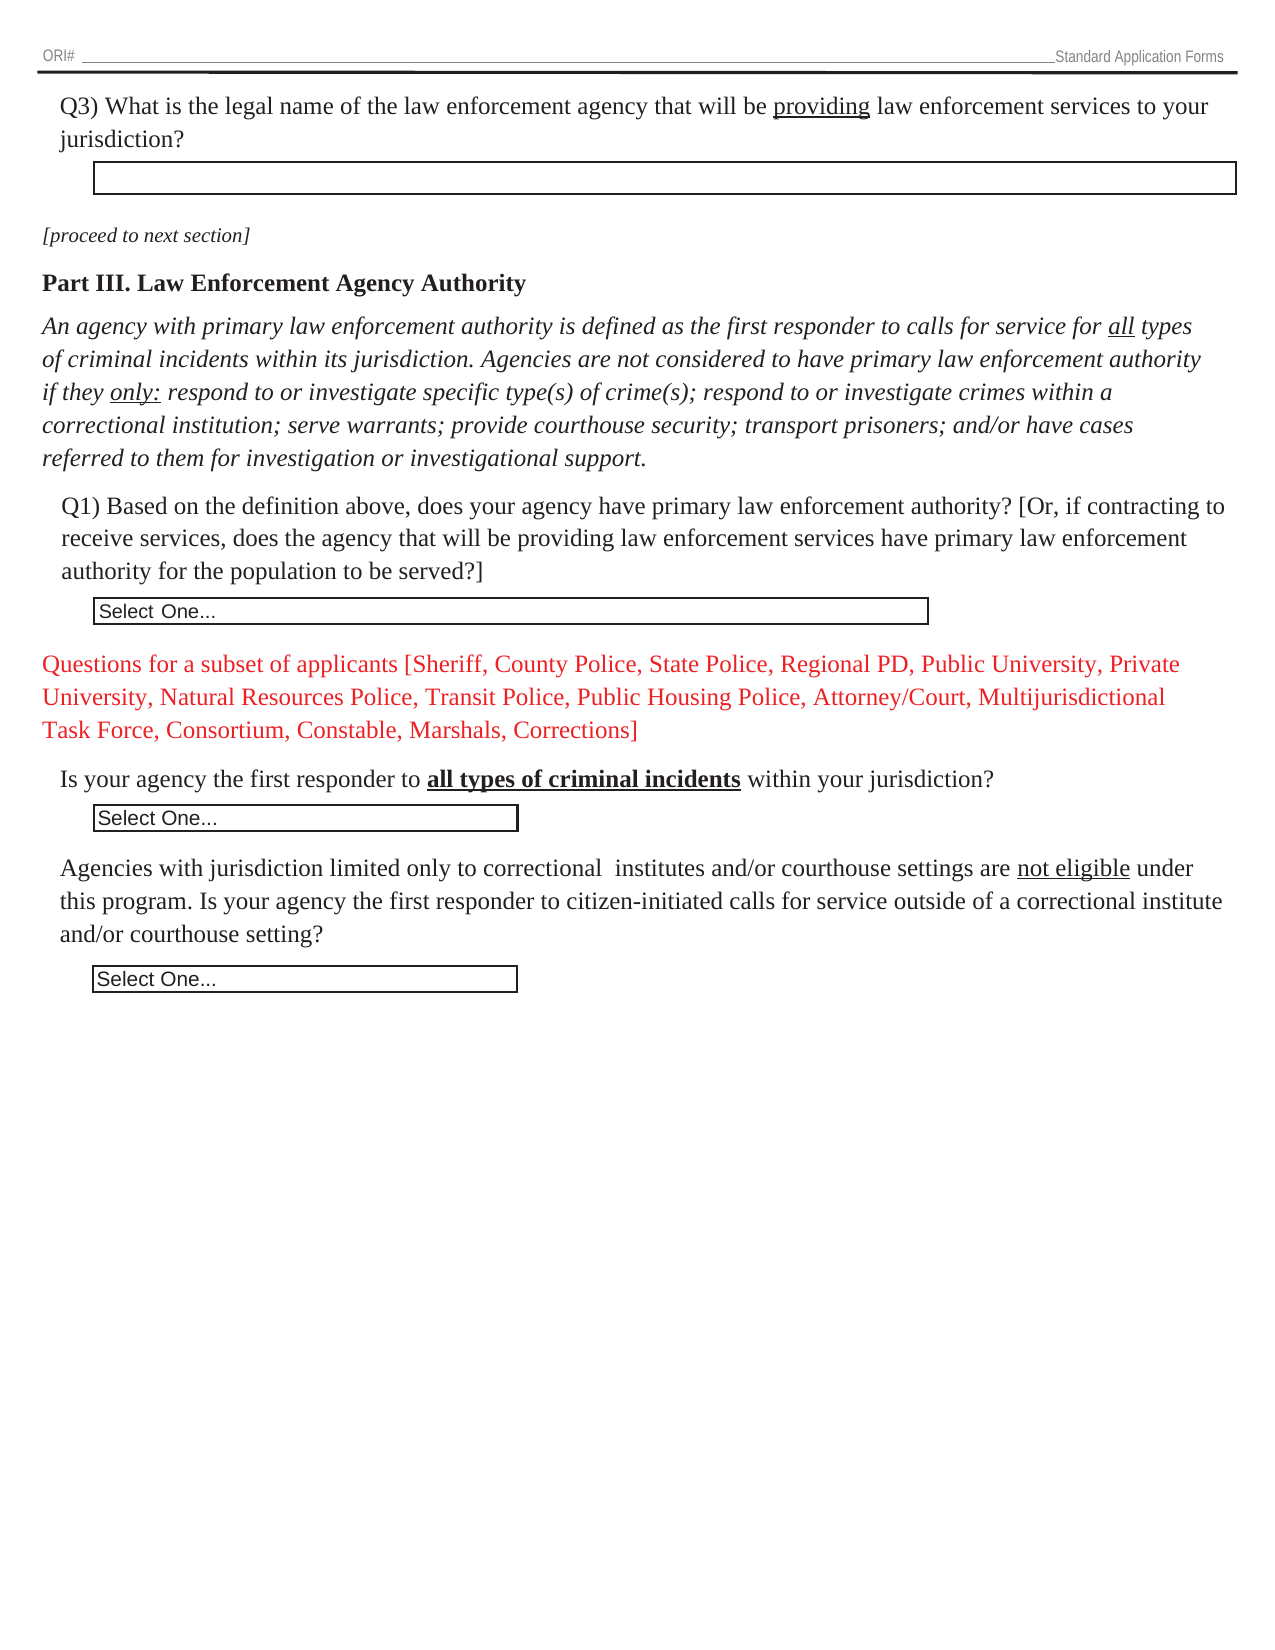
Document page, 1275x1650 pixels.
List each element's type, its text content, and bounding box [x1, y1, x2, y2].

text Select One... [96, 967, 1252, 991]
text Is your agency the first responder to all types of criminal incidents within your jurisdiction? [59, 764, 1252, 793]
text Questions for a subset of applicants [Sheriff, County Police, State Police, Regional PD, Public University, Private University, Natural Resources Police, Transit Police, Public Housing Police, Attorney/Court, Multijurisdictional Task Force, Consortium, Constable, Marshals, Corrections] [42, 649, 1187, 744]
text Q3) What is the legal name of the law enforcement agency that will be providing law enforcement services to your jurisdiction? [59, 88, 1215, 154]
text Q1) Based on the definition above, does your agency have primary law enforcement authority? [Or, if contracting to receive services, does the agency that will be providing law enforcement services have primary law enforcement authority for the population to be served?] [61, 491, 1232, 585]
text Agencies with jurisdiction limited only to correctional institutes and/or courthouse settings are not eligible under this program. Is your agency the first responder to citizen-initiated calls for service outside of a correctional institute and/or courthouse setting? [59, 850, 1230, 949]
text [proceed to next section] [42, 223, 1252, 247]
text An agency with primary law enforcement authority is defined as the first responder to calls for service for all types of criminal incidents within its jurisdiction. Agencies are not considered to have primary law enforcement authority if they only: respond to or investigate specific type(s) of crime(s); respond to or investigate crimes within a correctional institution; serve warrants; provide courthouse security; transport prisoners; and/or have cases referred to them for investigation or investigational support. [42, 311, 1208, 472]
text Select One... [97, 805, 1252, 829]
text Part III. Law Enforcement Agency Authority [42, 268, 1252, 297]
text Select One... [93, 600, 221, 622]
